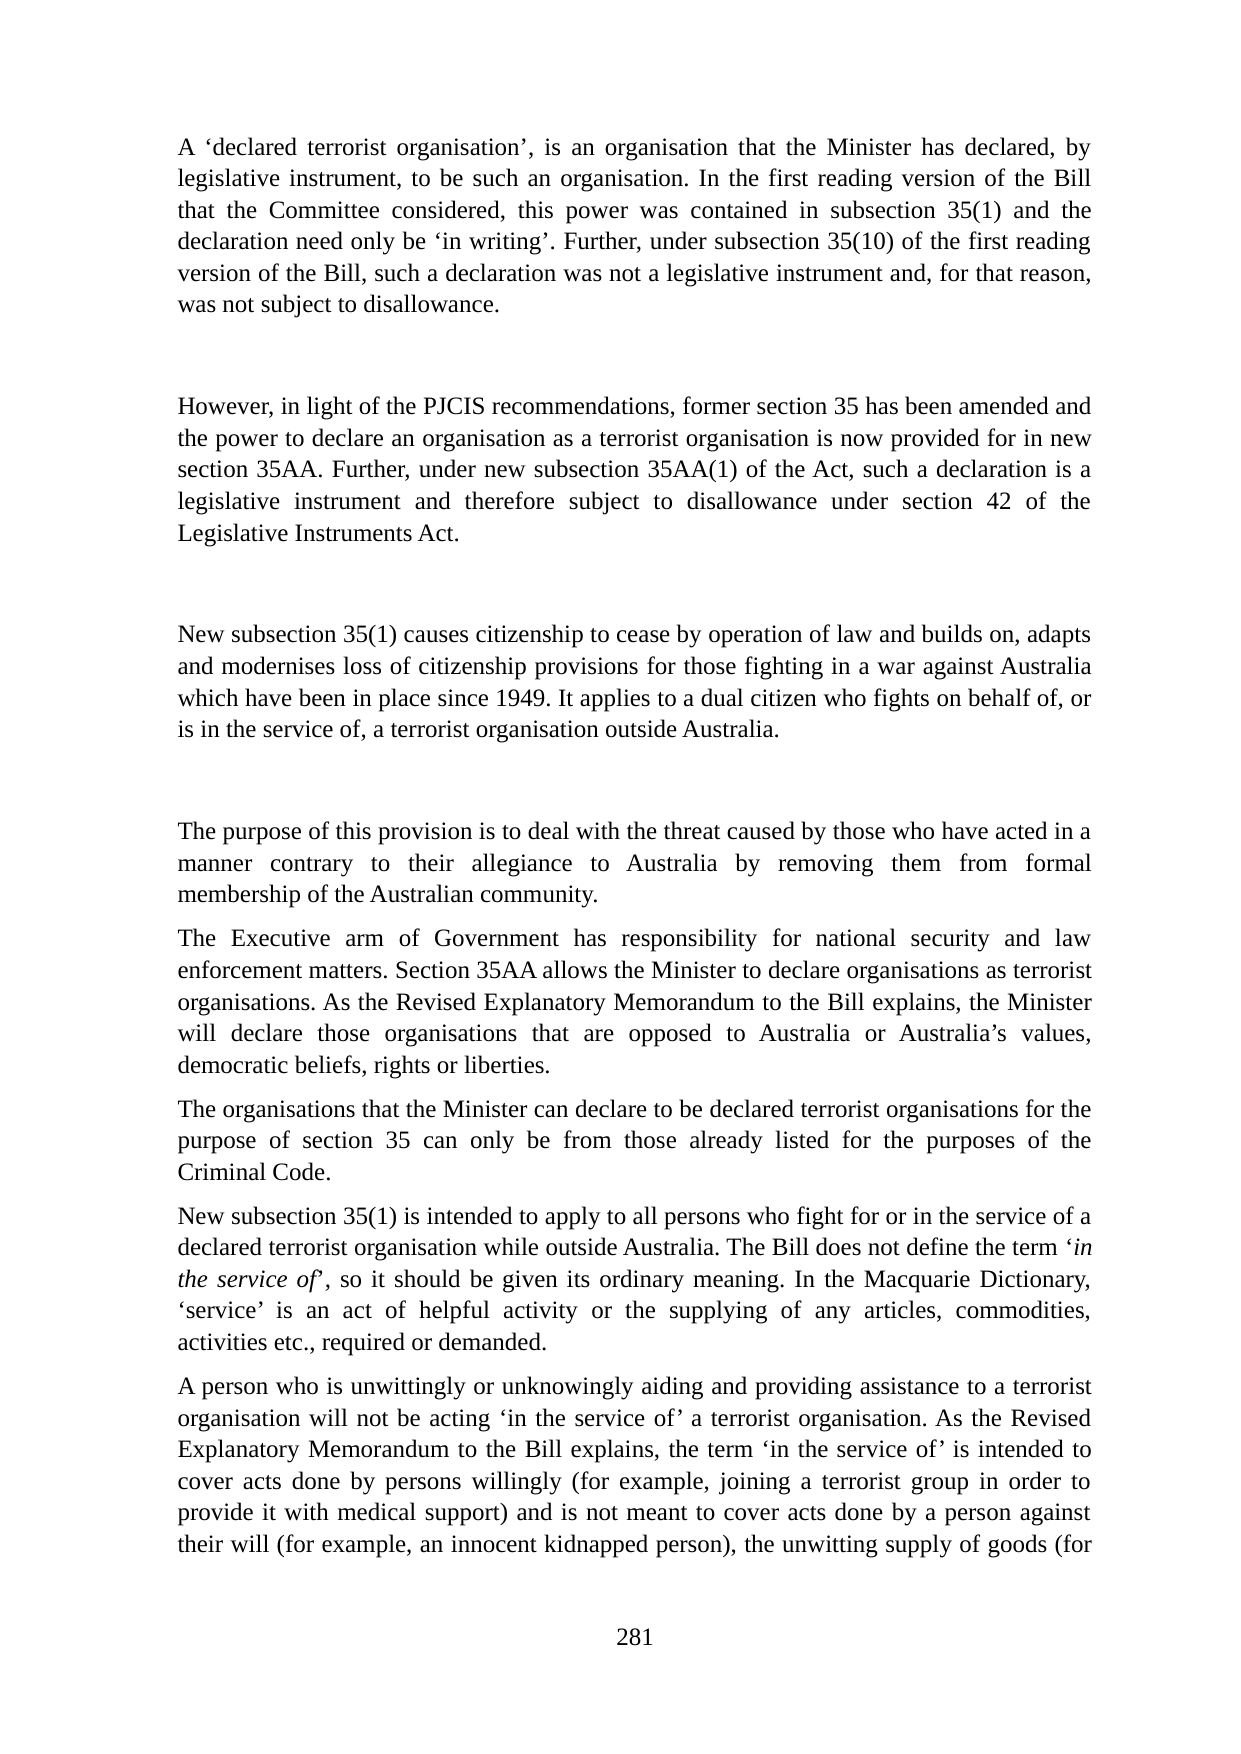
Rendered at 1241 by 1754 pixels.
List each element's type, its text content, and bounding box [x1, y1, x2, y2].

text The Executive arm of Government has responsibility for national security and law enforcement matters. Section 35AA allows the Minister to declare organisations as terrorist organisations. As the Revised Explanatory Memorandum to the Bill explains, the Minister will declare those organisations that are opposed to Australia or Australia’s values, democratic beliefs, rights or liberties. [177, 923, 1092, 1078]
text New subsection 35(1) is intended to apply to all persons who fight for or in the service of a declared terrorist organisation while outside Australia. The Bill does not define the term ‘in the service of’, so it should be given its ordinary meaning. In the Macquarie Dictionary, ‘service’ is an act of helpful activity or the supplying of any articles, commodities, activities etc., required or demanded. [177, 1201, 1092, 1356]
text However, in light of the PJCIS recommendations, former section 35 has been amended and the power to declare an organisation as a terrorist organisation is now provided for in new section 35AA. Further, under new subsection 35AA(1) of the Act, such a declaration is a legislative instrument and therefore subject to disallowance under section 42 of the Legislative Instruments Act. [177, 391, 1092, 546]
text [177, 1371, 1092, 1558]
text The organisations that the Minister can declare to be declared terrorist organisations for the purpose of section 35 can only be from those already listed for the purposes of the Criminal Code. [177, 1094, 1092, 1186]
text New subsection 35(1) causes citizenship to cease by operation of law and builds on, adapts and modernises loss of citizenship provisions for those fighting in a war against Australia which have been in place since 1949. It applies to a dual citizen who fights on behalf of, or is in the service of, a terrorist organisation outside Australia. [177, 619, 1092, 743]
text The purpose of this provision is to deal with the threat caused by those who have acted in a manner contrary to their allegiance to Australia by removing them from formal membership of the Australian community. [177, 816, 1092, 908]
text A ‘declared terrorist organisation’, is an organisation that the Minister has declared, by legislative instrument, to be such an organisation. In the first reading version of the Bill that the Committee considered, this power was contained in subsection 35(1) and the declaration need only be ‘in writing’. Further, under subsection 35(10) of the first reading version of the Bill, such a declaration was not a legislative instrument and, for that reason, was not subject to disallowance. [177, 132, 1092, 318]
